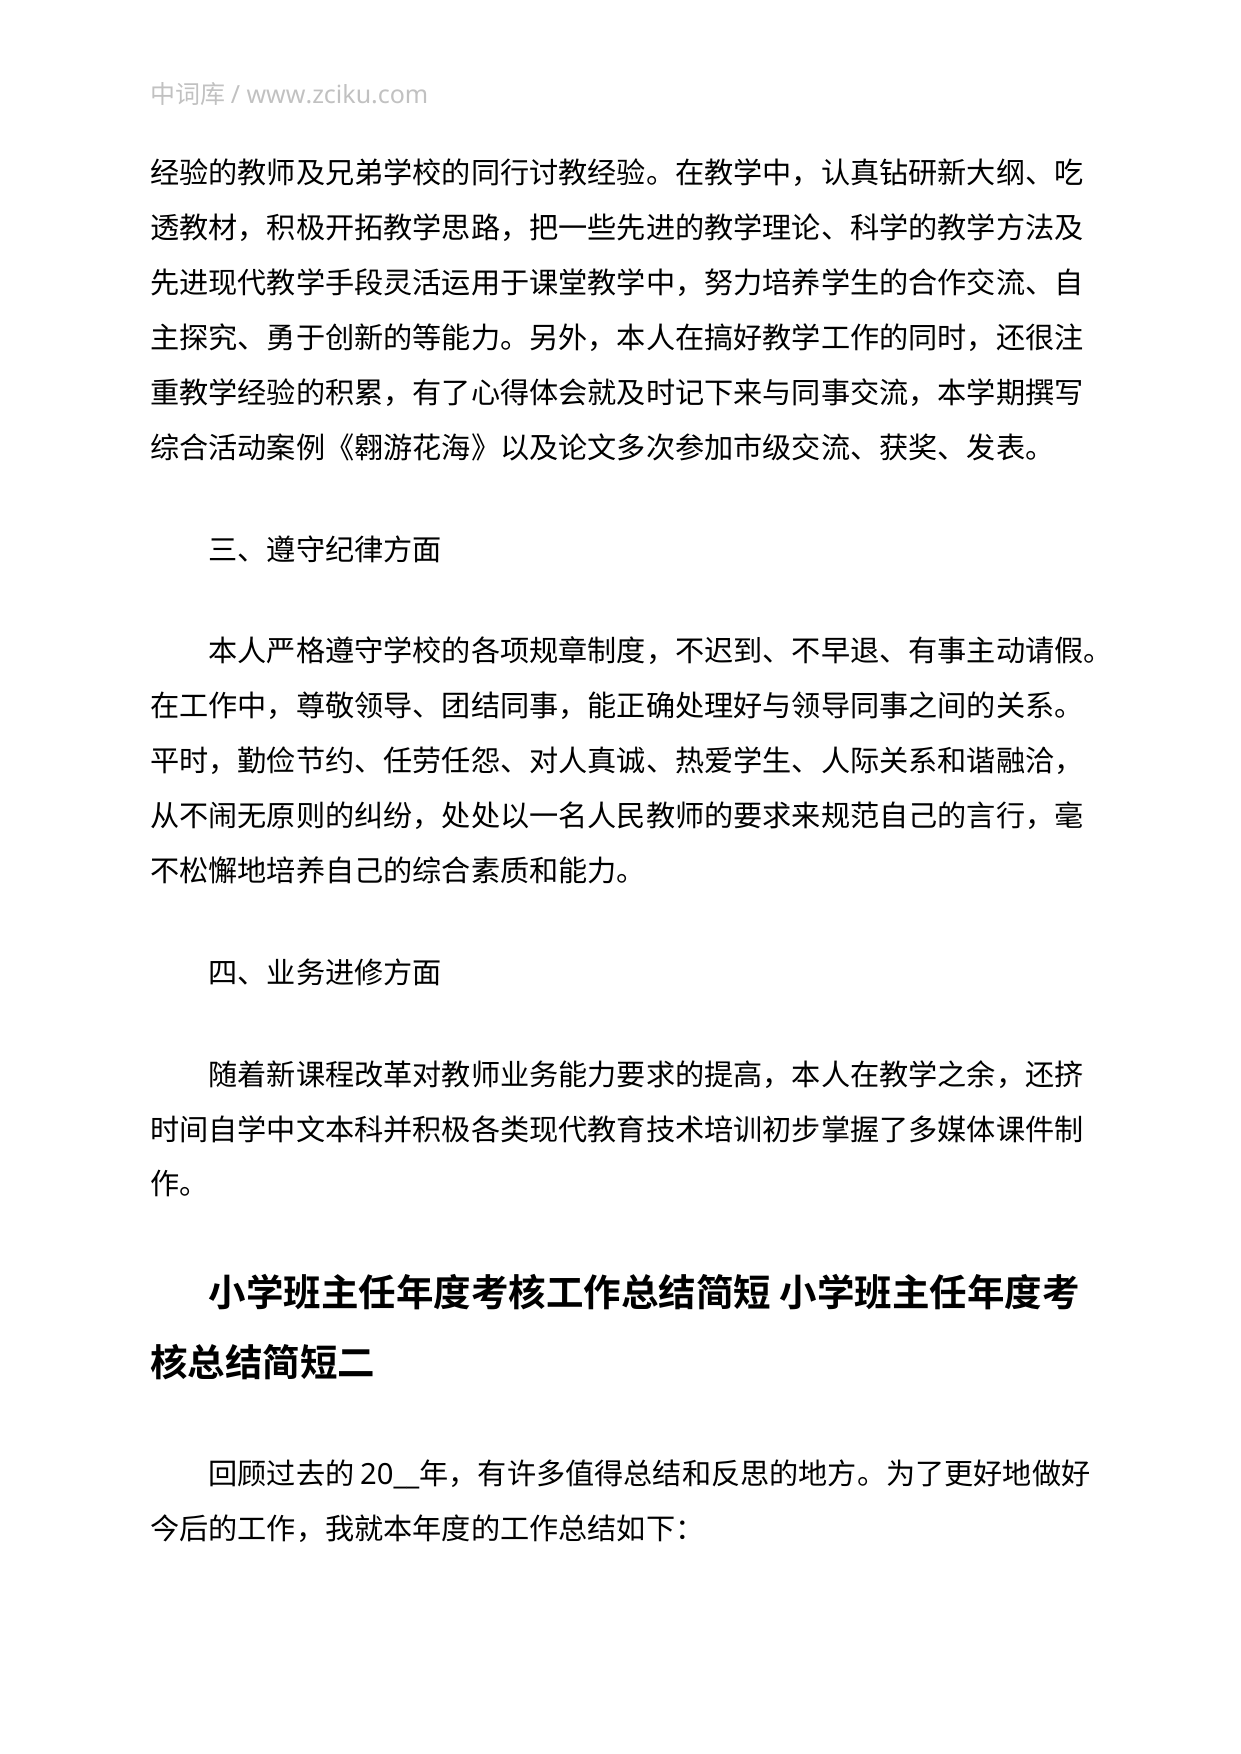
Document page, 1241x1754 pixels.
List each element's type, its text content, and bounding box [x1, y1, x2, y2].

text 四、业务进修方面 [150, 949, 1090, 992]
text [150, 150, 1090, 467]
text 回顾过去的20__年，有许多值得总结和反思的地方。为了更好地做好今后的工作，我就本年度的工作总结如下： [150, 1451, 1090, 1548]
text 本人严格遵守学校的各项规章制度，不迟到、不早退、有事主动请假。在工作中，尊敬领导、团结同事，能正确处理好与领导同事之间的关系。平时，勤俭节约、任劳任怨、对人真诚、热爱学生、人际关系和谐融洽，从不闹无原则的纠纷，处处以一名人民教师的要求来规范自己的言行，毫不松懈地培养自己的综合素质和能力。 [150, 628, 1090, 890]
text 随着新课程改革对教师业务能力要求的提高，本人在教学之余，还挤时间自学中文本科并积极各类现代教育技术培训初步掌握了多媒体课件制作。 [150, 1051, 1090, 1203]
text 小学班主任年度考核工作总结简短 小学班主任年度考核总结简短二 [150, 1263, 1090, 1387]
text 三、遵守纪律方面 [150, 526, 1090, 568]
